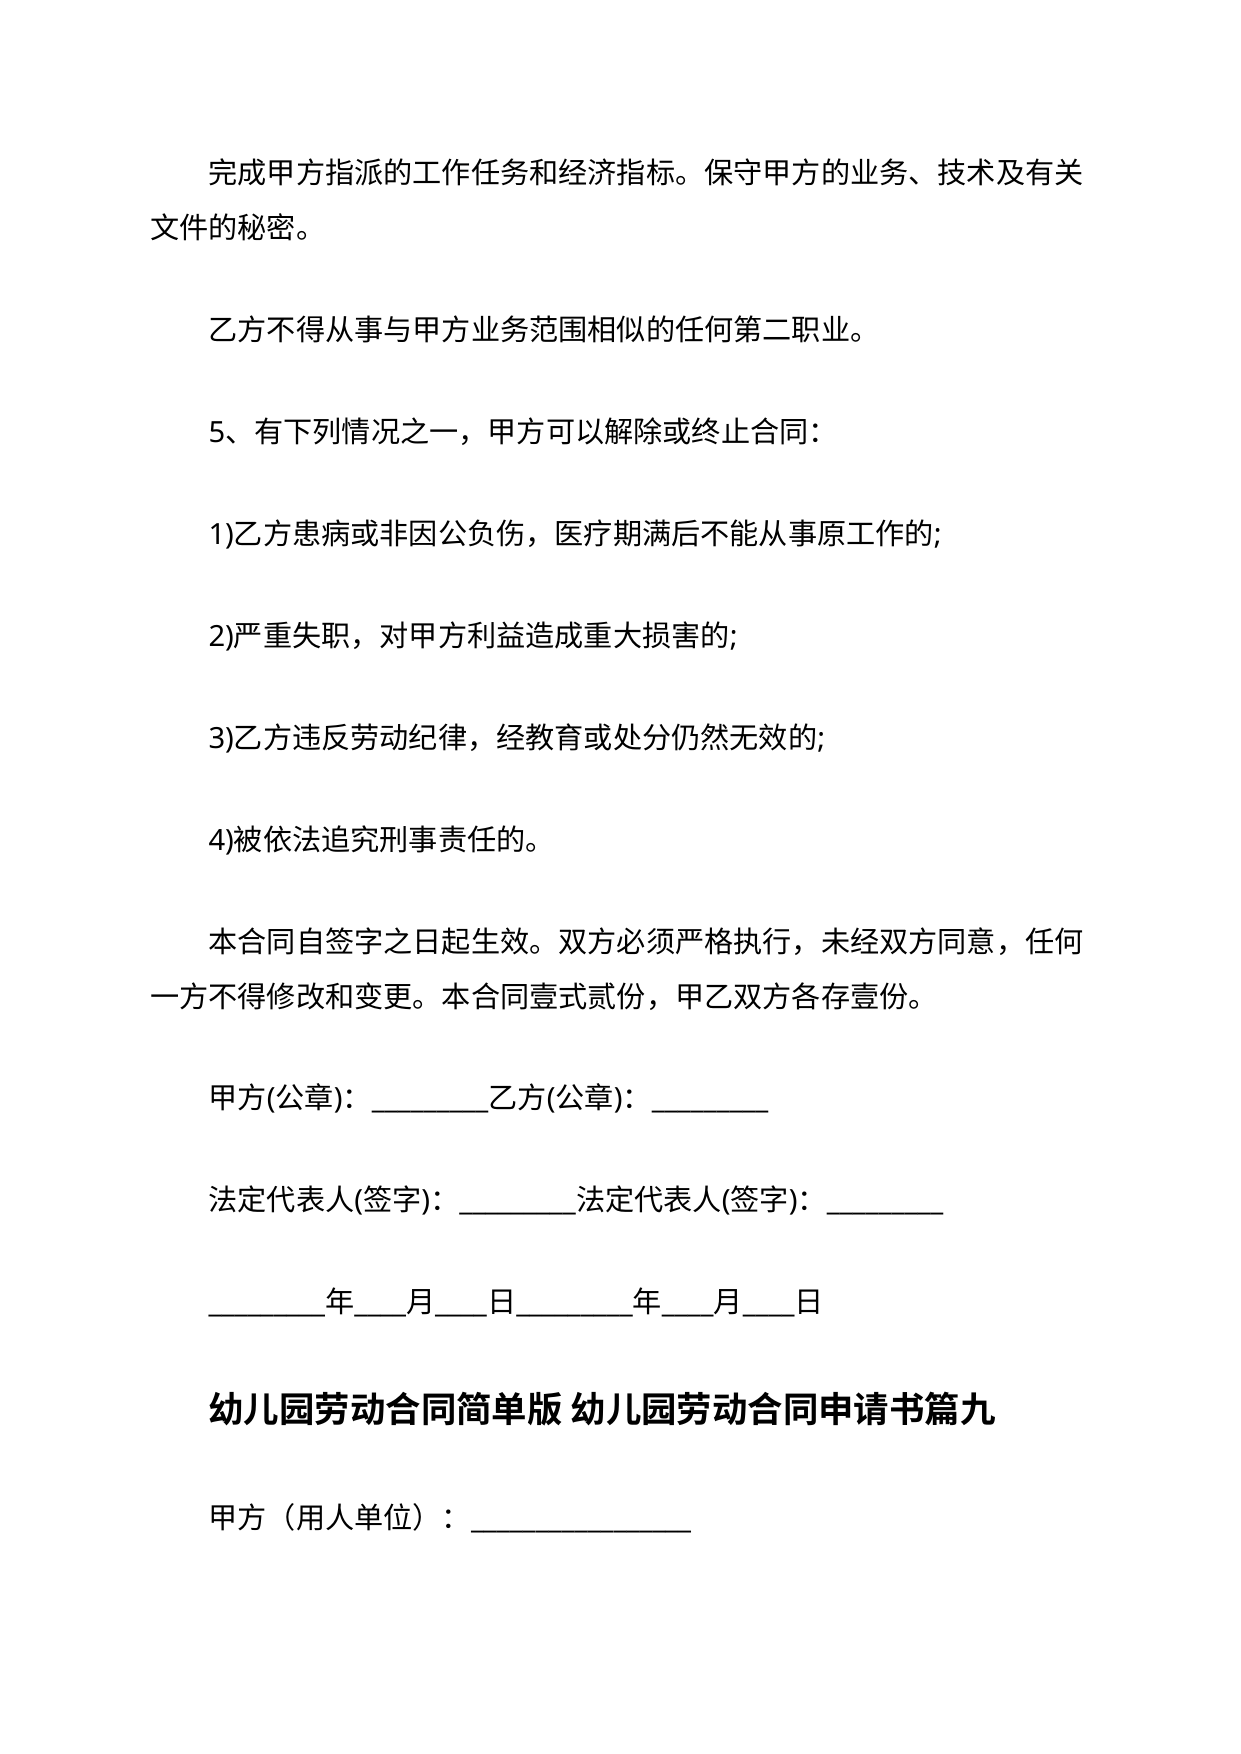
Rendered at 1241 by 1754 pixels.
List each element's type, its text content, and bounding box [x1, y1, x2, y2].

text 2)严重失职，对甲方利益造成重大损害的; [150, 612, 1090, 655]
text 本合同自签字之日起生效。双方必须严格执行，未经双方同意，任何一方不得修改和变更。本合同壹式贰份，甲乙双方各存壹份。 [150, 918, 1090, 1016]
text 法定代表人(签字)：_________法定代表人(签字)：_________ [150, 1177, 1090, 1219]
text 4)被依法追究刑事责任的。 [150, 816, 1090, 859]
text 甲方(公章)：_________乙方(公章)：_________ [150, 1075, 1090, 1117]
text 完成甲方指派的工作任务和经济指标。保守甲方的业务、技术及有关文件的秘密。 [150, 150, 1090, 247]
text 乙方不得从事与甲方业务范围相似的任何第二职业。 [150, 307, 1090, 349]
text 甲方（用人单位）：_________________ [150, 1494, 1090, 1537]
text 3)乙方违反劳动纪律，经教育或处分仍然无效的; [150, 714, 1090, 757]
text 幼儿园劳动合同简单版 幼儿园劳动合同申请书篇九 [150, 1381, 1090, 1432]
text 5、有下列情况之一，甲方可以解除或终止合同： [150, 408, 1090, 451]
text _________年____月____日_________年____月____日 [150, 1279, 1090, 1321]
text 1)乙方患病或非因公负伤，医疗期满后不能从事原工作的; [150, 510, 1090, 553]
